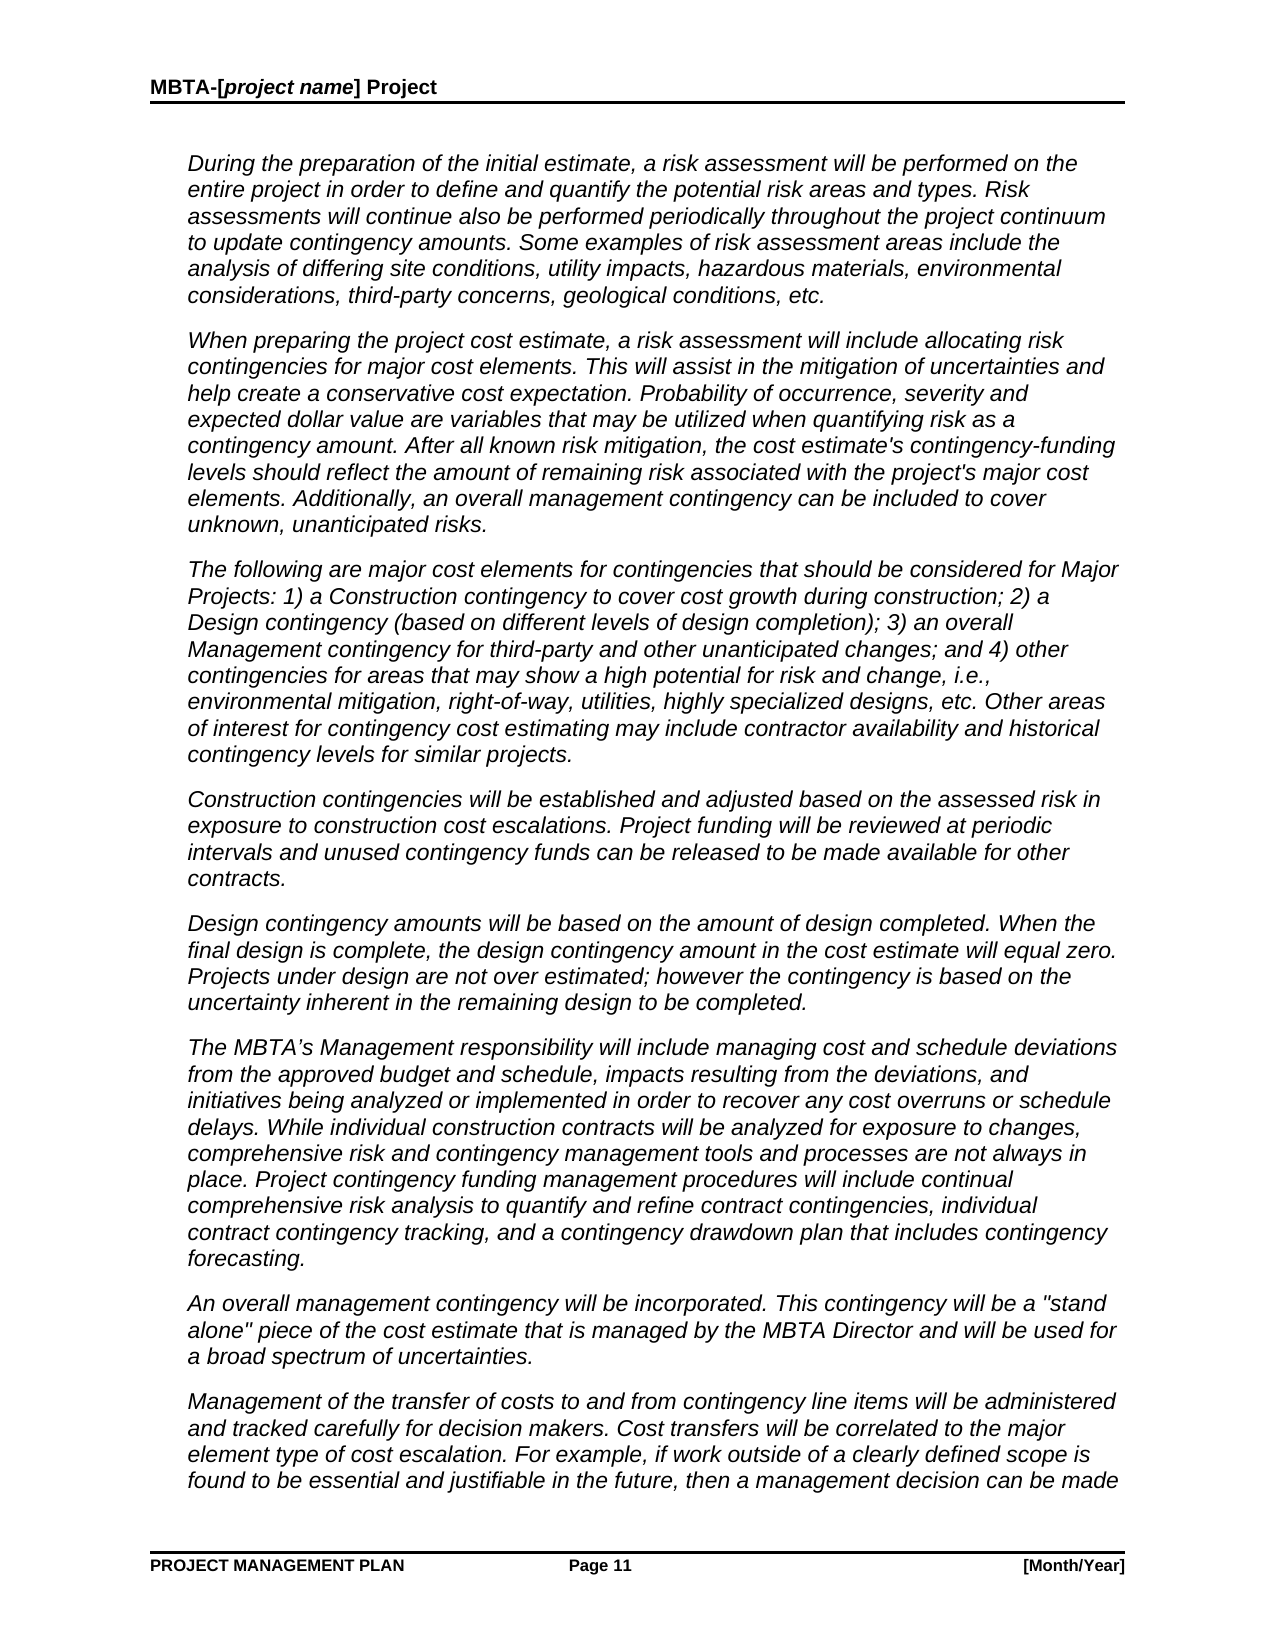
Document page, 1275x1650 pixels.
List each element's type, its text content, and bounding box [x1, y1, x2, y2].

text Construction contingencies will be established and adjusted based on the assessed risk in exposure to construction cost escalations. Project funding will be reviewed at periodic intervals and unused contingency funds can be released to be made available for other contracts. [187, 786, 1125, 891]
text The MBTA’s Management responsibility will include managing cost and schedule deviations from the approved budget and schedule, impacts resulting from the deviations, and initiatives being analyzed or implemented in order to recover any cost overruns or schedule delays. While individual construction contracts will be analyzed for exposure to changes, comprehensive risk and contingency management tools and processes are not always in place. Project contingency funding management procedures will include continual comprehensive risk analysis to quantify and refine contract contingencies, individual contract contingency tracking, and a contingency drawdown plan that includes contingency forecasting. [187, 1034, 1125, 1272]
text When preparing the project cost estimate, a risk assessment will include allocating risk contingencies for major cost elements. This will assist in the mitigation of uncertainties and help create a conservative cost expectation. Probability of occurrence, severity and expected dollar value are variables that may be utilized when quantifying risk as a contingency amount. After all known risk mitigation, the cost estimate's contingency-funding levels should reflect the amount of remaining risk associated with the project's major cost elements. Additionally, an overall management contingency can be included to cover unknown, unanticipated risks. [187, 327, 1125, 538]
text Design contingency amounts will be based on the amount of design completed. When the final design is complete, the design contingency amount in the cost estimate will equal zero. Projects under design are not over estimated; however the contingency is based on the uncertainty inherent in the remaining design to be completed. [187, 910, 1125, 1016]
text During the preparation of the initial estimate, a risk assessment will be performed on the entire project in order to define and quantify the potential risk areas and types. Risk assessments will continue also be performed periodically throughout the project continuum to update contingency amounts. Some examples of risk assessment areas include the analysis of differing site conditions, utility impacts, hazardous materials, environmental considerations, third-party concerns, geological conditions, etc. [187, 150, 1125, 308]
text The following are major cost elements for contingencies that should be considered for Major Projects: 1) a Construction contingency to cover cost growth during construction; 2) a Design contingency (based on different levels of design completion); 3) an overall Management contingency for third-party and other unanticipated changes; and 4) other contingencies for areas that may show a high potential for risk and change, i.e., environmental mitigation, right-of-way, utilities, highly specialized designs, etc. Other areas of interest for contingency cost estimating may include contractor availability and historical contingency levels for similar projects. [187, 556, 1125, 767]
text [187, 1388, 1125, 1493]
text An overall management contingency will be incorporated. This contingency will be a "stand alone" piece of the cost estimate that is managed by the MBTA Director and will be used for a broad spectrum of uncertainties. [187, 1290, 1125, 1369]
